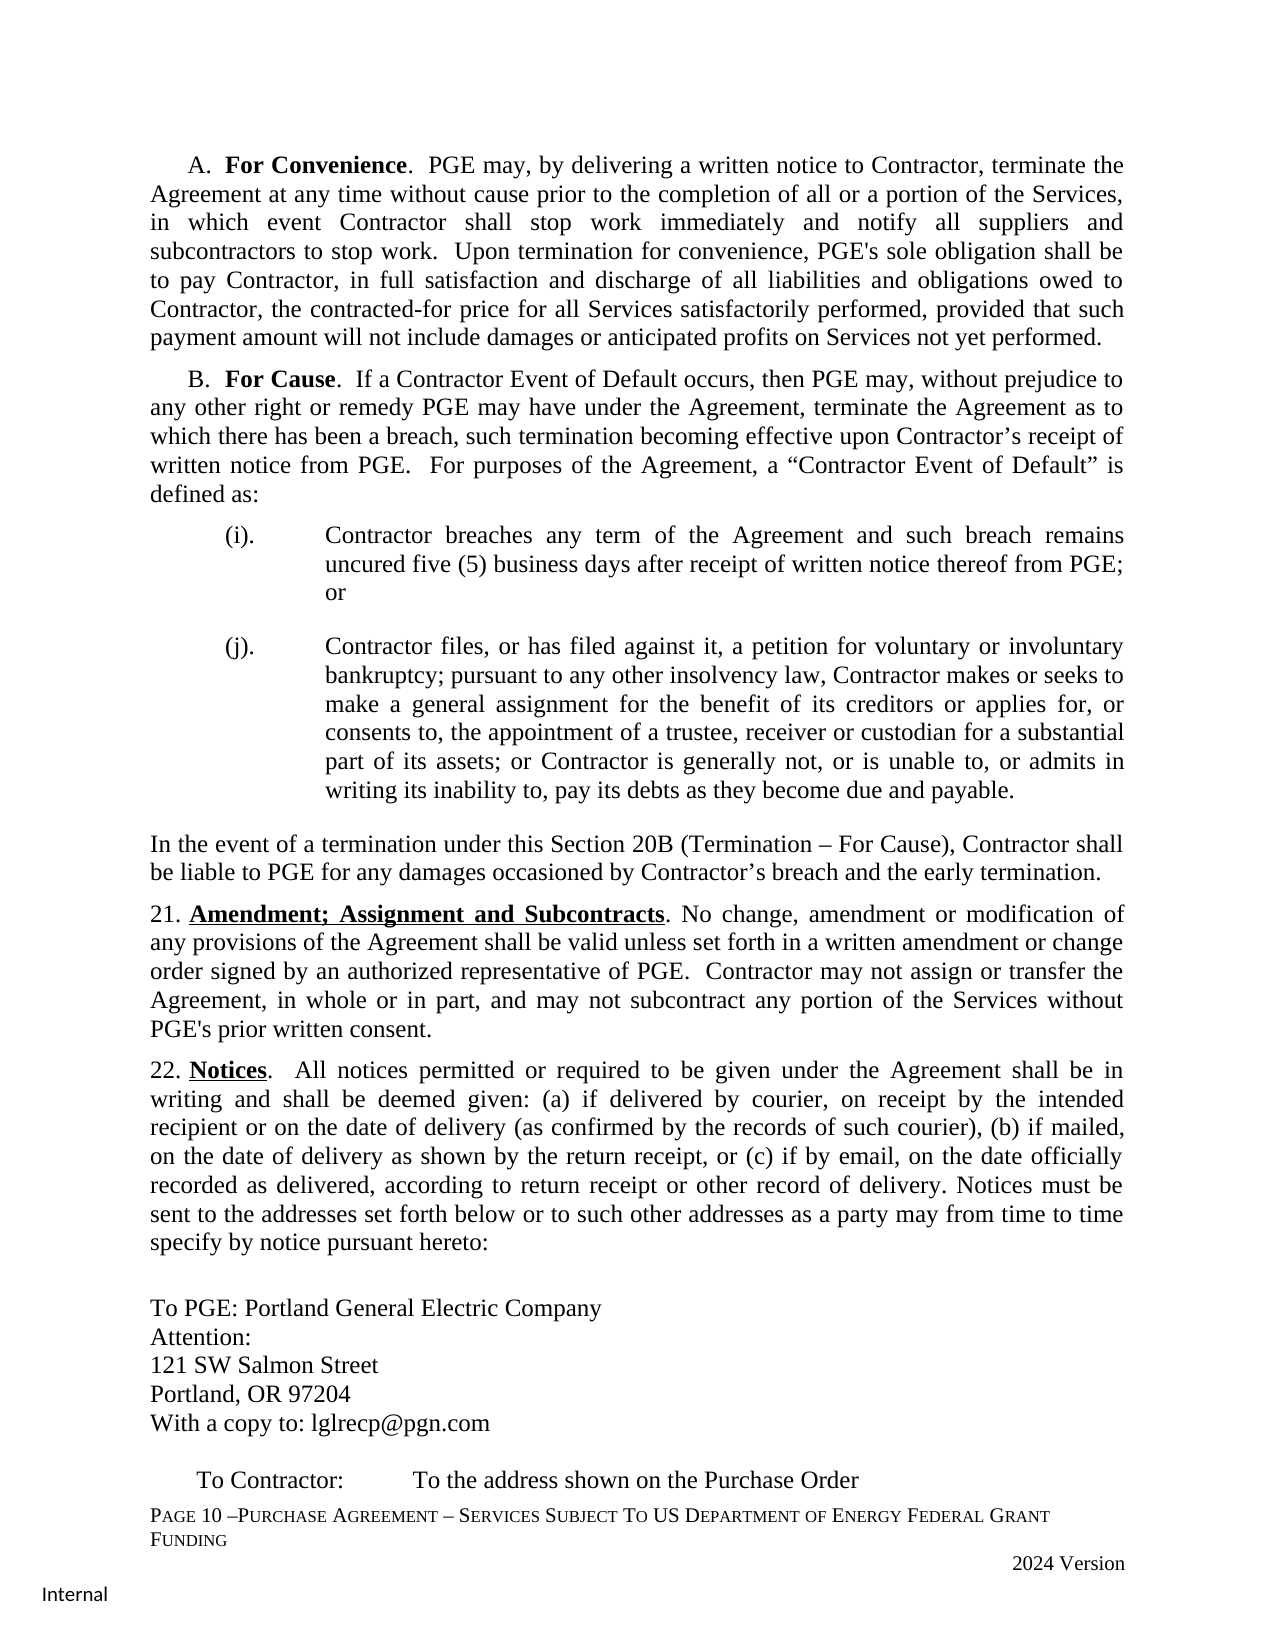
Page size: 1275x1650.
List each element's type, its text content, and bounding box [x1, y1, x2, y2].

text 121 SW Salmon Street [150, 1350, 1125, 1379]
text To Contractor: To the address shown on the Purchase Order [142, 1465, 1125, 1494]
text To : Portland General Electric Company [150, 1293, 1125, 1322]
text In the event of a termination under this Section 20B (Termination – For Cause), Contractor shall be liable to PGE for any damages occasioned by Contractor’s breach and the early termination. [150, 829, 1125, 886]
list Amendment; Assignment and Subcontracts. No change, amendment or modification of any provisions of the Agreement shall be valid unless set forth in a written amendment or change order signed by an authorized representative of . Contractor may not assign or transfer the Agreement, in whole or in part, and may not subcontract any portion of the Services without 's prior written consent. [150, 899, 1125, 1042]
text Attention: [150, 1322, 1125, 1350]
subtitle Contractor breaches any term of the Agreement and such breach remains uncured five (5) business days after receipt of written notice thereof from PGE; or [225, 520, 1125, 606]
list For Convenience. may, by delivering a written notice to Contractor, terminate the Agreement at any time without cause prior to the completion of all or a portion of the Services, in which event Contractor shall stop work immediately and notify all suppliers and subcontractors to stop work. Upon termination for convenience, 's sole obligation shall be to pay Contractor, in full satisfaction and discharge of all liabilities and obligations owed to Contractor, the contracted-for price for all Services satisfactorily performed, provided that such payment amount will not include damages or anticipated profits on Services not yet performed. [150, 150, 1125, 351]
text Portland, OR 97204 [150, 1379, 1125, 1408]
subtitle Contractor files, or has filed against it, a petition for voluntary or involuntary bankruptcy; pursuant to any other insolvency law, Contractor makes or seeks to make a general assignment for the benefit of its creditors or applies for, or consents to, the appointment of a trustee, receiver or custodian for a substantial part of its assets; or Contractor is generally not, or is unable to, or admits in writing its inability to, pay its debts as they become due and payable. [225, 631, 1125, 804]
text With a copy to: lglrecp@pgn.com [150, 1408, 1125, 1437]
list Notices. All notices permitted or required to be given under the Agreement shall be in writing and shall be deemed given: (a) if delivered by courier, on receipt by the intended recipient or on the date of delivery (as confirmed by the records of such courier), (b) if mailed, on the date of delivery as shown by the return receipt, or (c) if by email, on the date officially recorded as delivered, according to return receipt or other record of delivery. Notices must be sent to the addresses set forth below or to such other addresses as a party may from time to time specify by notice pursuant hereto: [150, 1055, 1125, 1256]
list For Cause. If a Contractor Event of Default occurs, then PGE may, without prejudice to any other right or remedy PGE may have under the Agreement, terminate the Agreement as to which there has been a breach, such termination becoming effective upon Contractor’s receipt of written notice from PGE. For purposes of the Agreement, a “Contractor Event of Default” is defined as: [150, 364, 1125, 507]
